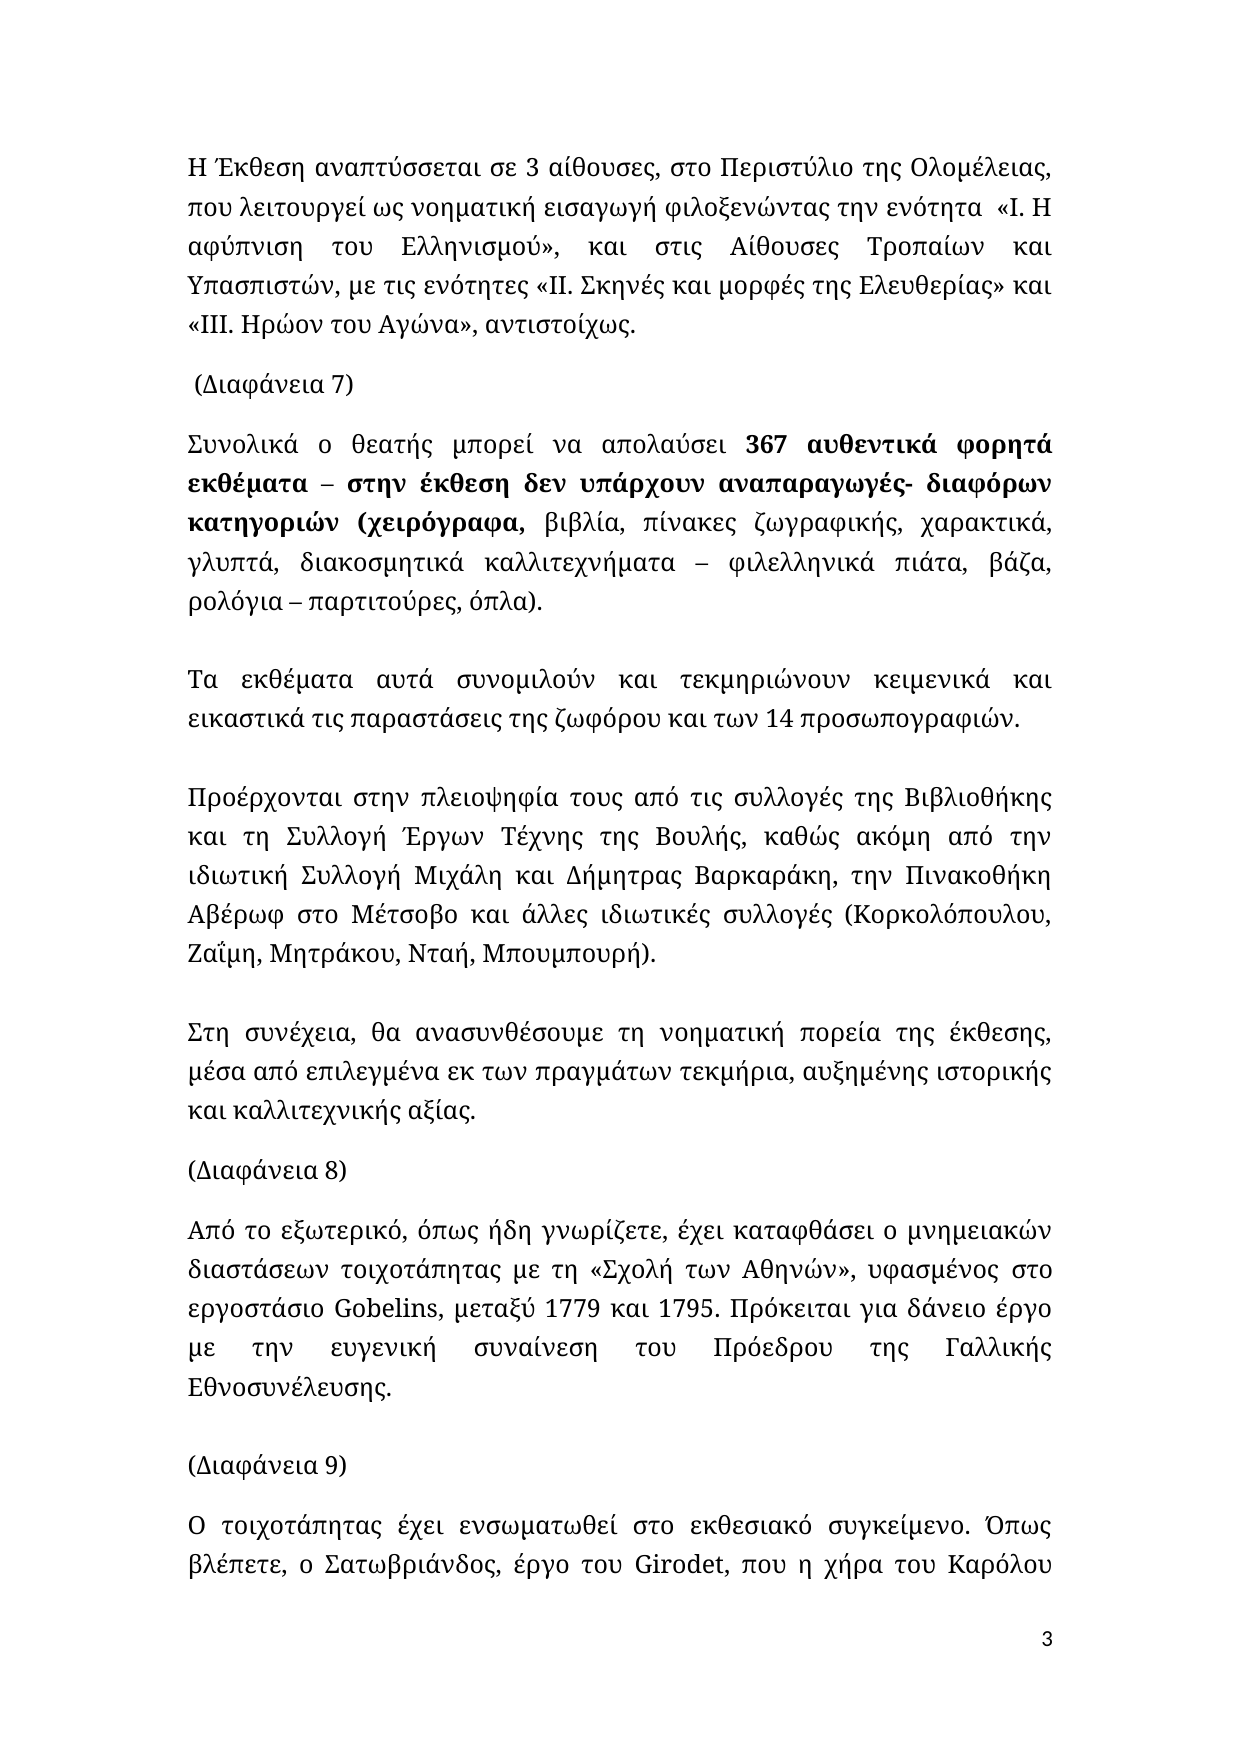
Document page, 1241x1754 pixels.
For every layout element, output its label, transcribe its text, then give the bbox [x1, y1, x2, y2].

text Η Έκθεση αναπτύσσεται σε 3 αίθουσες, στο Περιστύλιο της Ολομέλειας, που λειτουργεί ως νοηματική εισαγωγή φιλοξενώντας την ενότητα «Ι. Η αφύπνιση του Ελληνισμού», και στις Αίθουσες Τροπαίων και Υπασπιστών, με τις ενότητες «ΙΙ. Σκηνές και μορφές της Ελευθερίας» και «ΙΙΙ. Ηρώον του Αγώνα», αντιστοίχως. [187, 150, 1053, 341]
text Στη συνέχεια, θα ανασυνθέσουμε τη νοηματική πορεία της έκθεσης, μέσα από επιλεγμένα εκ των πραγμάτων τεκμήρια, αυξημένης ιστορικής και καλλιτεχνικής αξίας. [187, 1014, 1053, 1127]
text Συνολικά ο θεατής μπορεί να απολαύσει 367 αυθεντικά φορητά εκθέματα – στην έκθεση δεν υπάρχουν αναπαραγωγές- διαφόρων κατηγοριών (χειρόγραφα, βιβλία, πίνακες ζωγραφικής, χαρακτικά, γλυπτά, διακοσμητικά καλλιτεχνήματα – φιλελληνικά πιάτα, βάζα, ρολόγια – παρτιτούρες, όπλα). [187, 427, 1053, 617]
text (Διαφάνεια 8) [187, 1152, 1053, 1187]
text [187, 1507, 1053, 1581]
text Από το εξωτερικό, όπως ήδη γνωρίζετε, έχει καταφθάσει ο μνημειακών διαστάσεων τοιχοτάπητας με τη «Σχολή των Αθηνών», υφασμένος στο εργοστάσιο Gobelins, μεταξύ 1779 και 1795. Πρόκειται για δάνειο έργο με την ευγενική συναίνεση του Πρόεδρου της Γαλλικής Εθνοσυνέλευσης. [187, 1212, 1053, 1403]
text (Διαφάνεια 7) [187, 367, 1053, 401]
text (Διαφάνεια 9) [187, 1447, 1053, 1482]
text Προέρχονται στην πλειοψηφία τους από τις συλλογές της Βιβλιοθήκης και τη Συλλογή Έργων Τέχνης της Βουλής, καθώς ακόμη από την ιδιωτική Συλλογή Μιχάλη και Δήμητρας Βαρκαράκη, την Πινακοθήκη Αβέρωφ στο Μέτσοβο και άλλες ιδιωτικές συλλογές (Κορκολόπουλου, Ζαΐμη, Μητράκου, Νταή, Μπουμπουρή). [187, 779, 1053, 970]
text Τα εκθέματα αυτά συνομιλούν και τεκμηριώνουν κειμενικά και εικαστικά τις παραστάσεις της ζωφόρου και των 14 προσωπογραφιών. [187, 662, 1053, 735]
